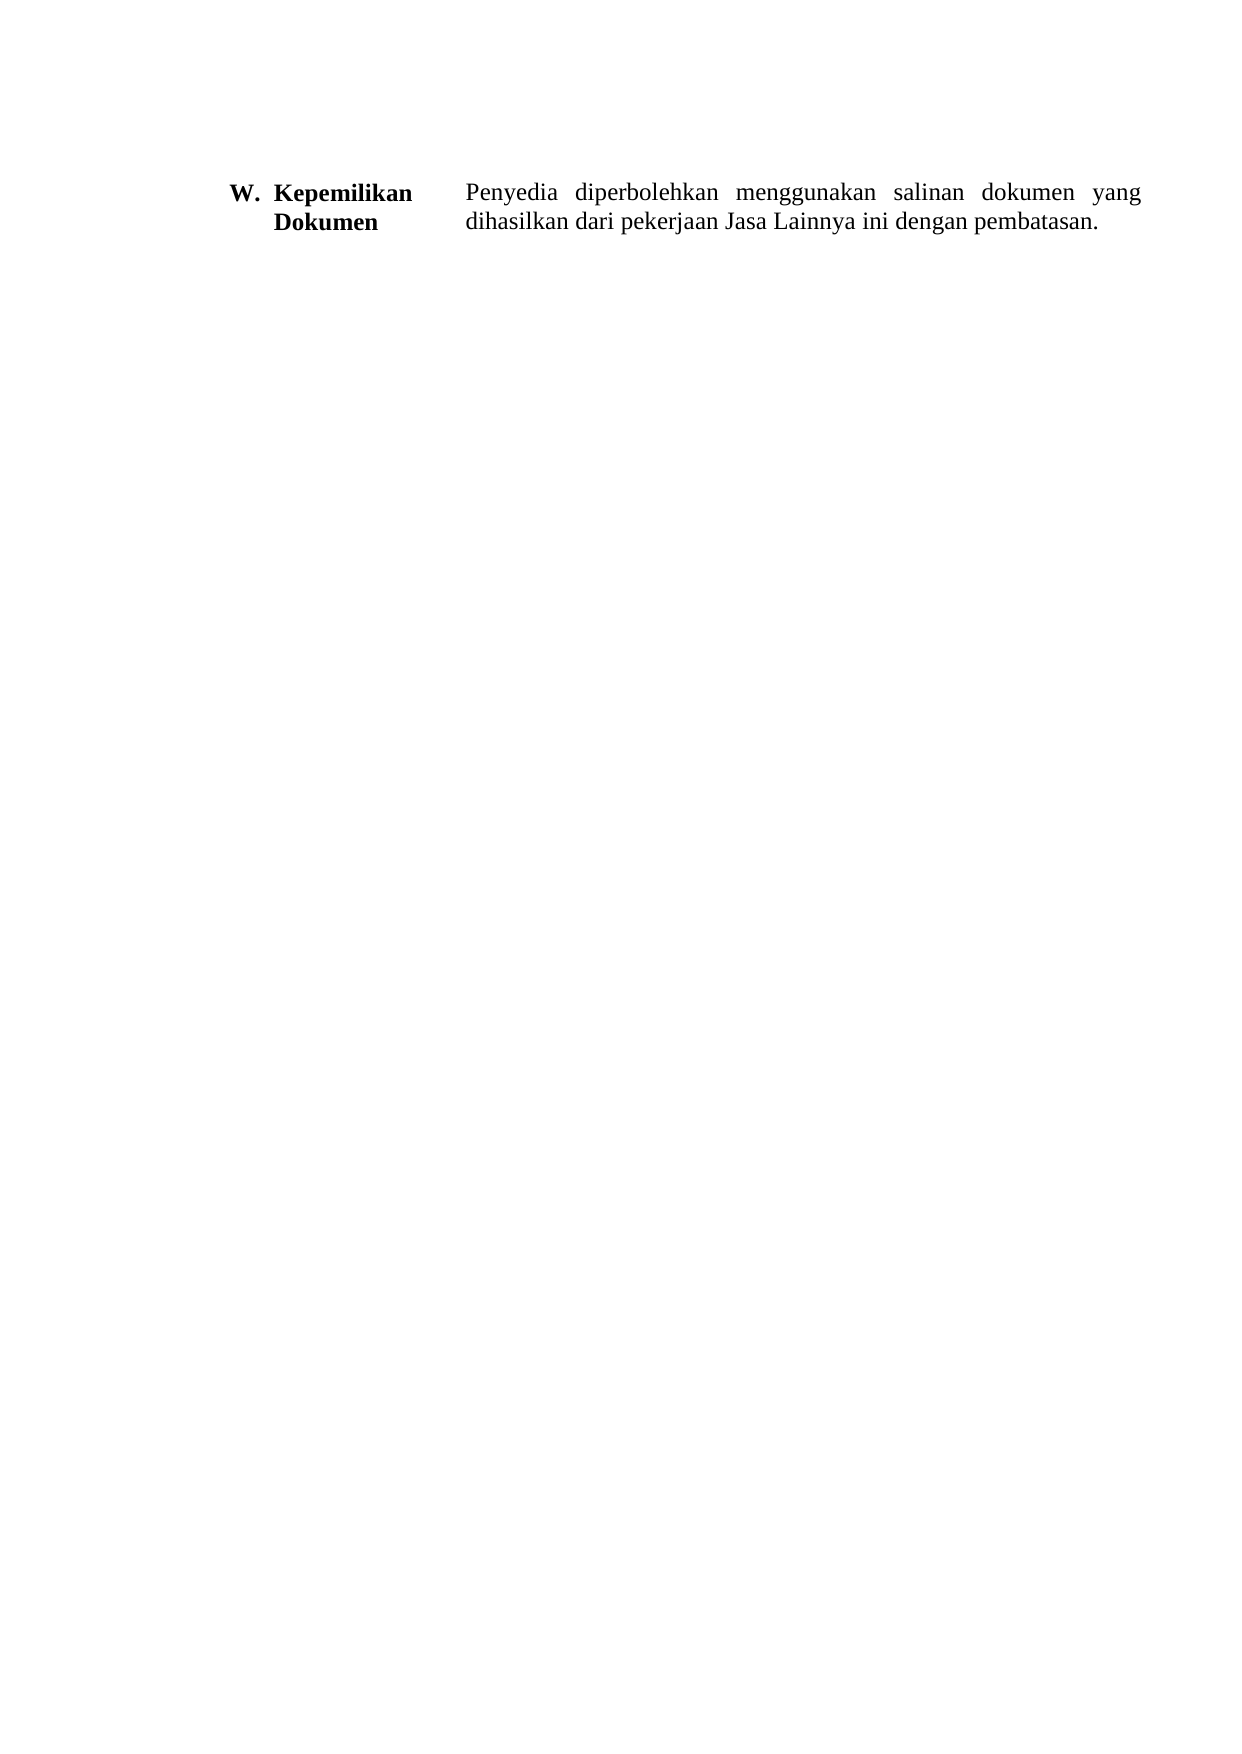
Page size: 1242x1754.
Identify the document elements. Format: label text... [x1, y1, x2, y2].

table_header Penyedia diperbolehkan menggunakan salinan dokumen yang dihasilkan dari pekerjaan Jasa Lainnya ini dengan pembatasan. [438, 165, 1141, 273]
table_header W. [225, 165, 267, 273]
table_header Kepemilikan Dokumen [267, 165, 438, 273]
